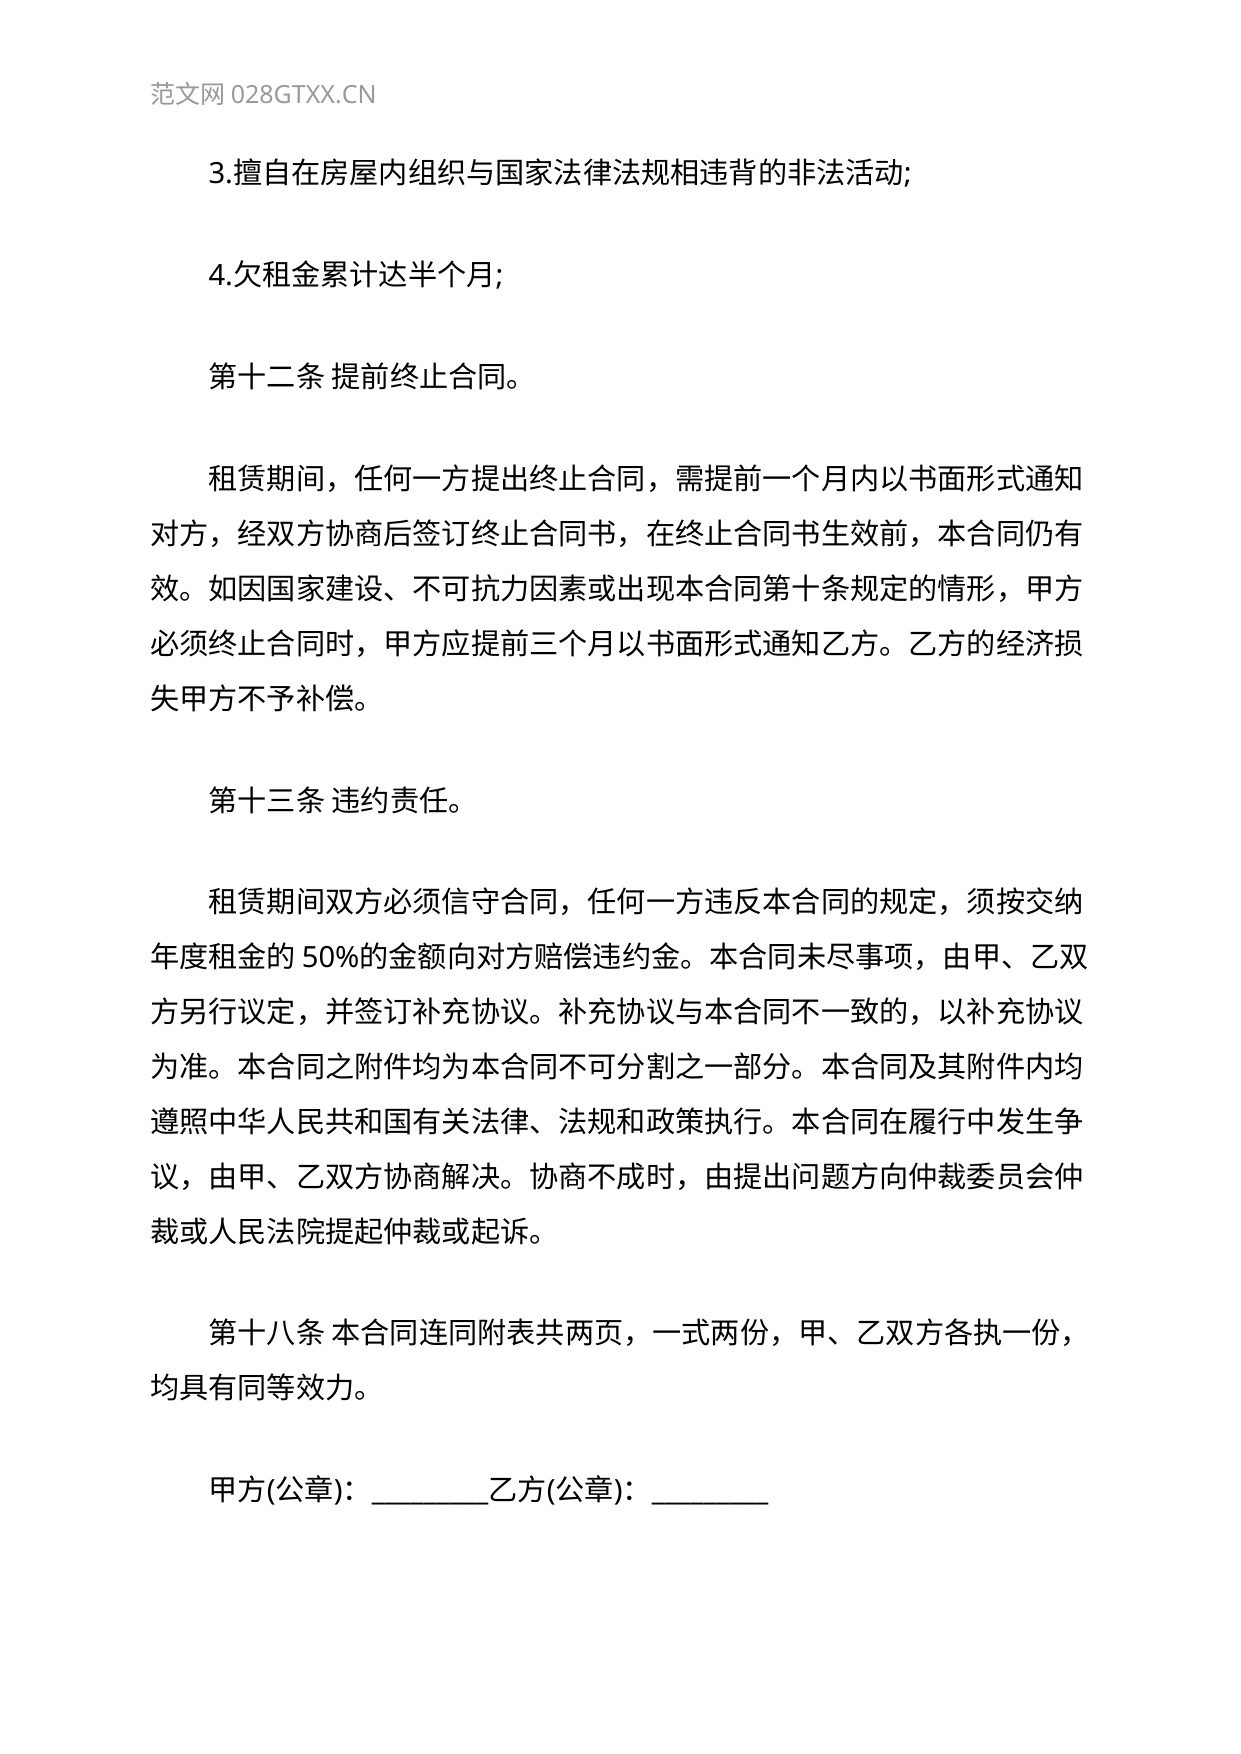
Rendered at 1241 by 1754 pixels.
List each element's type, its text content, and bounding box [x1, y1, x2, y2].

text 租赁期间双方必须信守合同，任何一方违反本合同的规定，须按交纳年度租金的50%的金额向对方赔偿违约金。本合同未尽事项，由甲、乙双方另行议定，并签订补充协议。补充协议与本合同不一致的，以补充协议为准。本合同之附件均为本合同不可分割之一部分。本合同及其附件内均遵照中华人民共和国有关法律、法规和政策执行。本合同在履行中发生争议，由甲、乙双方协商解决。协商不成时，由提出问题方向仲裁委员会仲裁或人民法院提起仲裁或起诉。 [150, 879, 1090, 1251]
text 第十八条 本合同连同附表共两页，一式两份，甲、乙双方各执一份，均具有同等效力。 [150, 1310, 1090, 1407]
text 4.欠租金累计达半个月; [150, 252, 1090, 294]
text 租赁期间，任何一方提出终止合同，需提前一个月内以书面形式通知对方，经双方协商后签订终止合同书，在终止合同书生效前，本合同仍有效。如因国家建设、不可抗力因素或出现本合同第十条规定的情形，甲方必须终止合同时，甲方应提前三个月以书面形式通知乙方。乙方的经济损失甲方不予补偿。 [150, 456, 1090, 718]
text 甲方(公章)：_________乙方(公章)：_________ [150, 1467, 1090, 1509]
text 第十三条 违约责任。 [150, 777, 1090, 819]
text 3.擅自在房屋内组织与国家法律法规相违背的非法活动; [150, 150, 1090, 192]
text 第十二条 提前终止合同。 [150, 354, 1090, 396]
